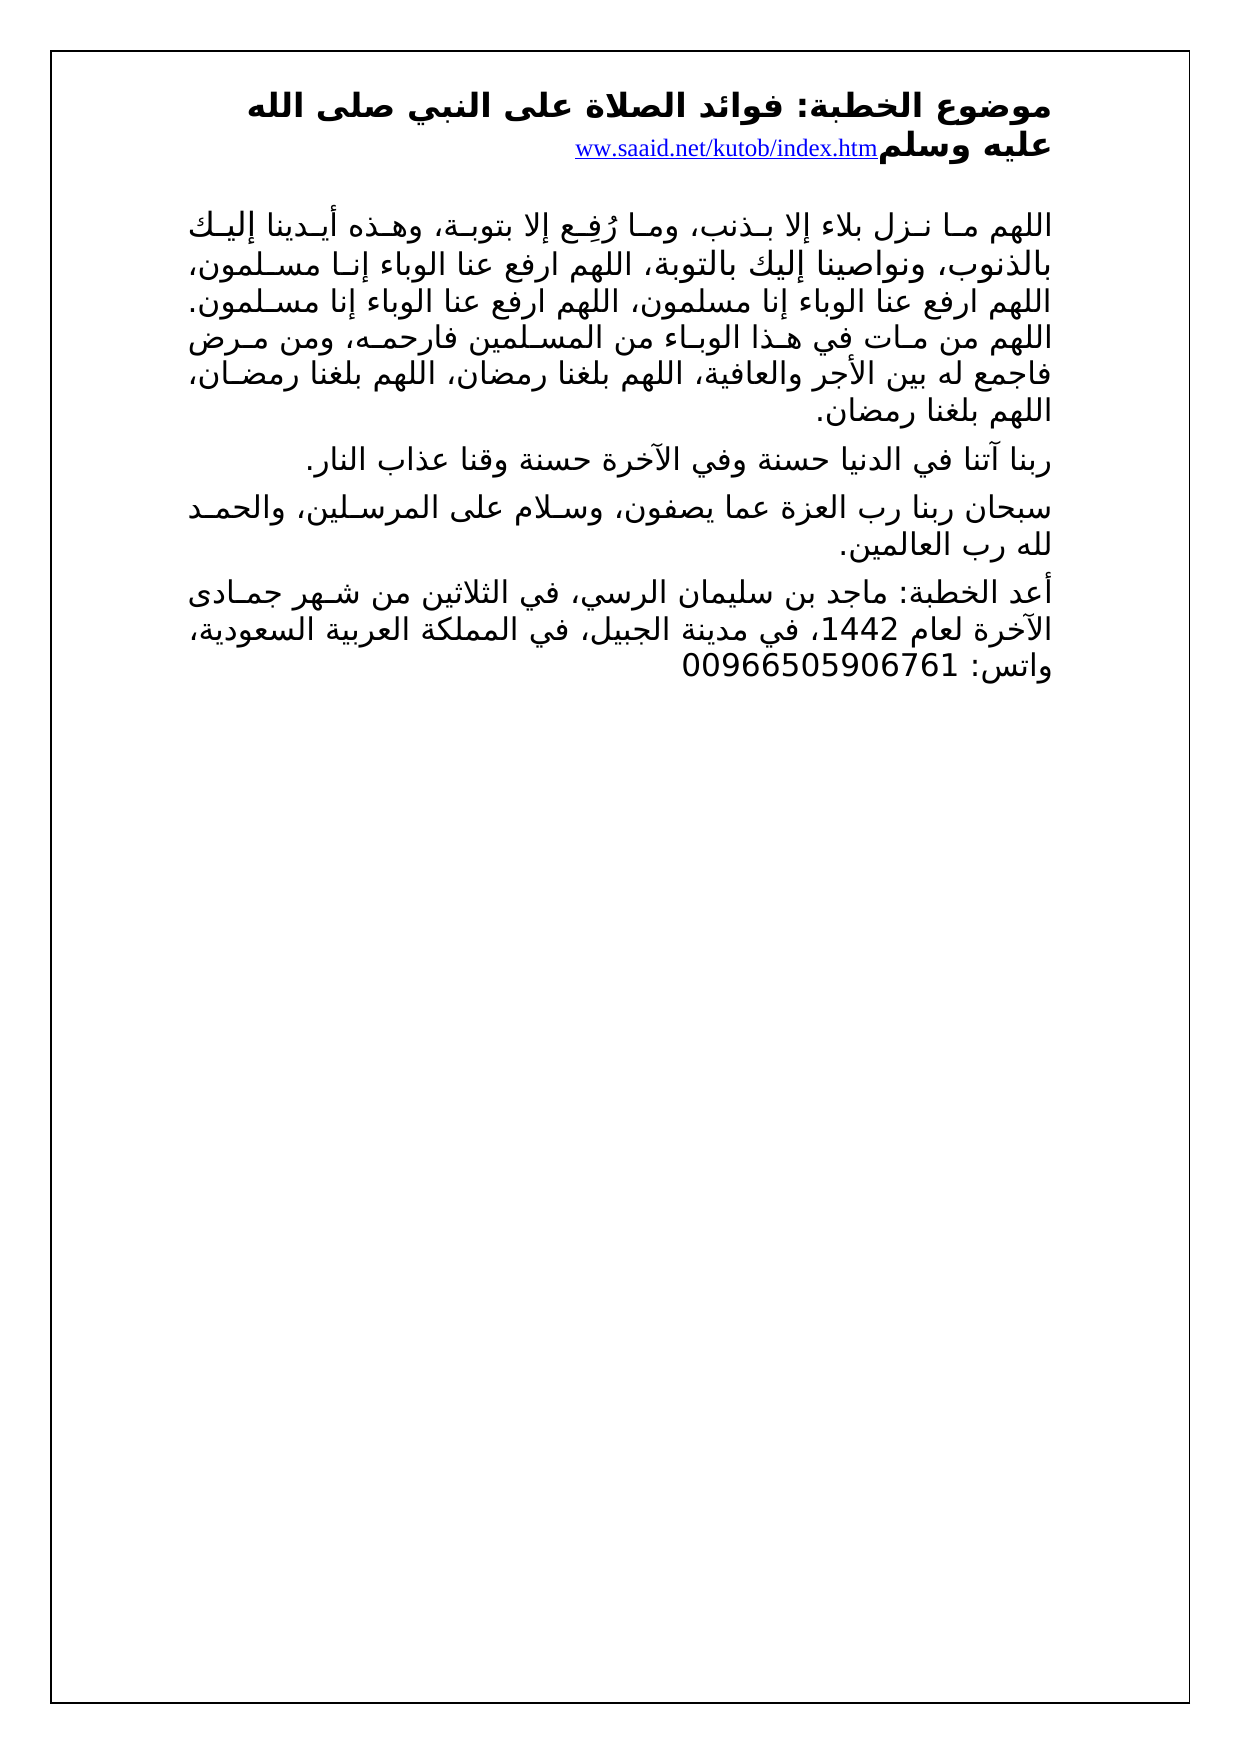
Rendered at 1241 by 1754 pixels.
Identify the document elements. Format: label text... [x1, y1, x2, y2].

text ربنا آتنا في الدنيا حسنة وفي الآخرة حسنة وقنا عذاب النار. [187, 441, 1053, 477]
text اللهم ما نزل بلاء إلا بذنب، وما رُفِع إلا بتوبة، وهذه أيدينا إليك بالذنوب، ونواصينا إليك بالتوبة، اللهم ارفع عنا الوباء إنا مسلمون، اللهم ارفع عنا الوباء إنا مسلمون، اللهم ارفع عنا الوباء إنا مسلمون. اللهم من مات في هذا الوباء من المسلمين فارحمه، ومن مرض فاجمع له بين الأجر والعافية، اللهم بلغنا رمضان، اللهم بلغنا رمضان، اللهم بلغنا رمضان. [187, 205, 1053, 428]
text سبحان ربنا رب العزة عما يصفون، وسلام على المرسلين، والحمد لله رب العالمين. [187, 490, 1053, 562]
text أعد الخطبة: ماجد بن سليمان الرسي، في الثلاثين من شهر جمادى الآخرة لعام 1442، في مدينة الجبيل، في المملكة العربية السعودية، واتس: 00966505906761 [187, 575, 1053, 684]
